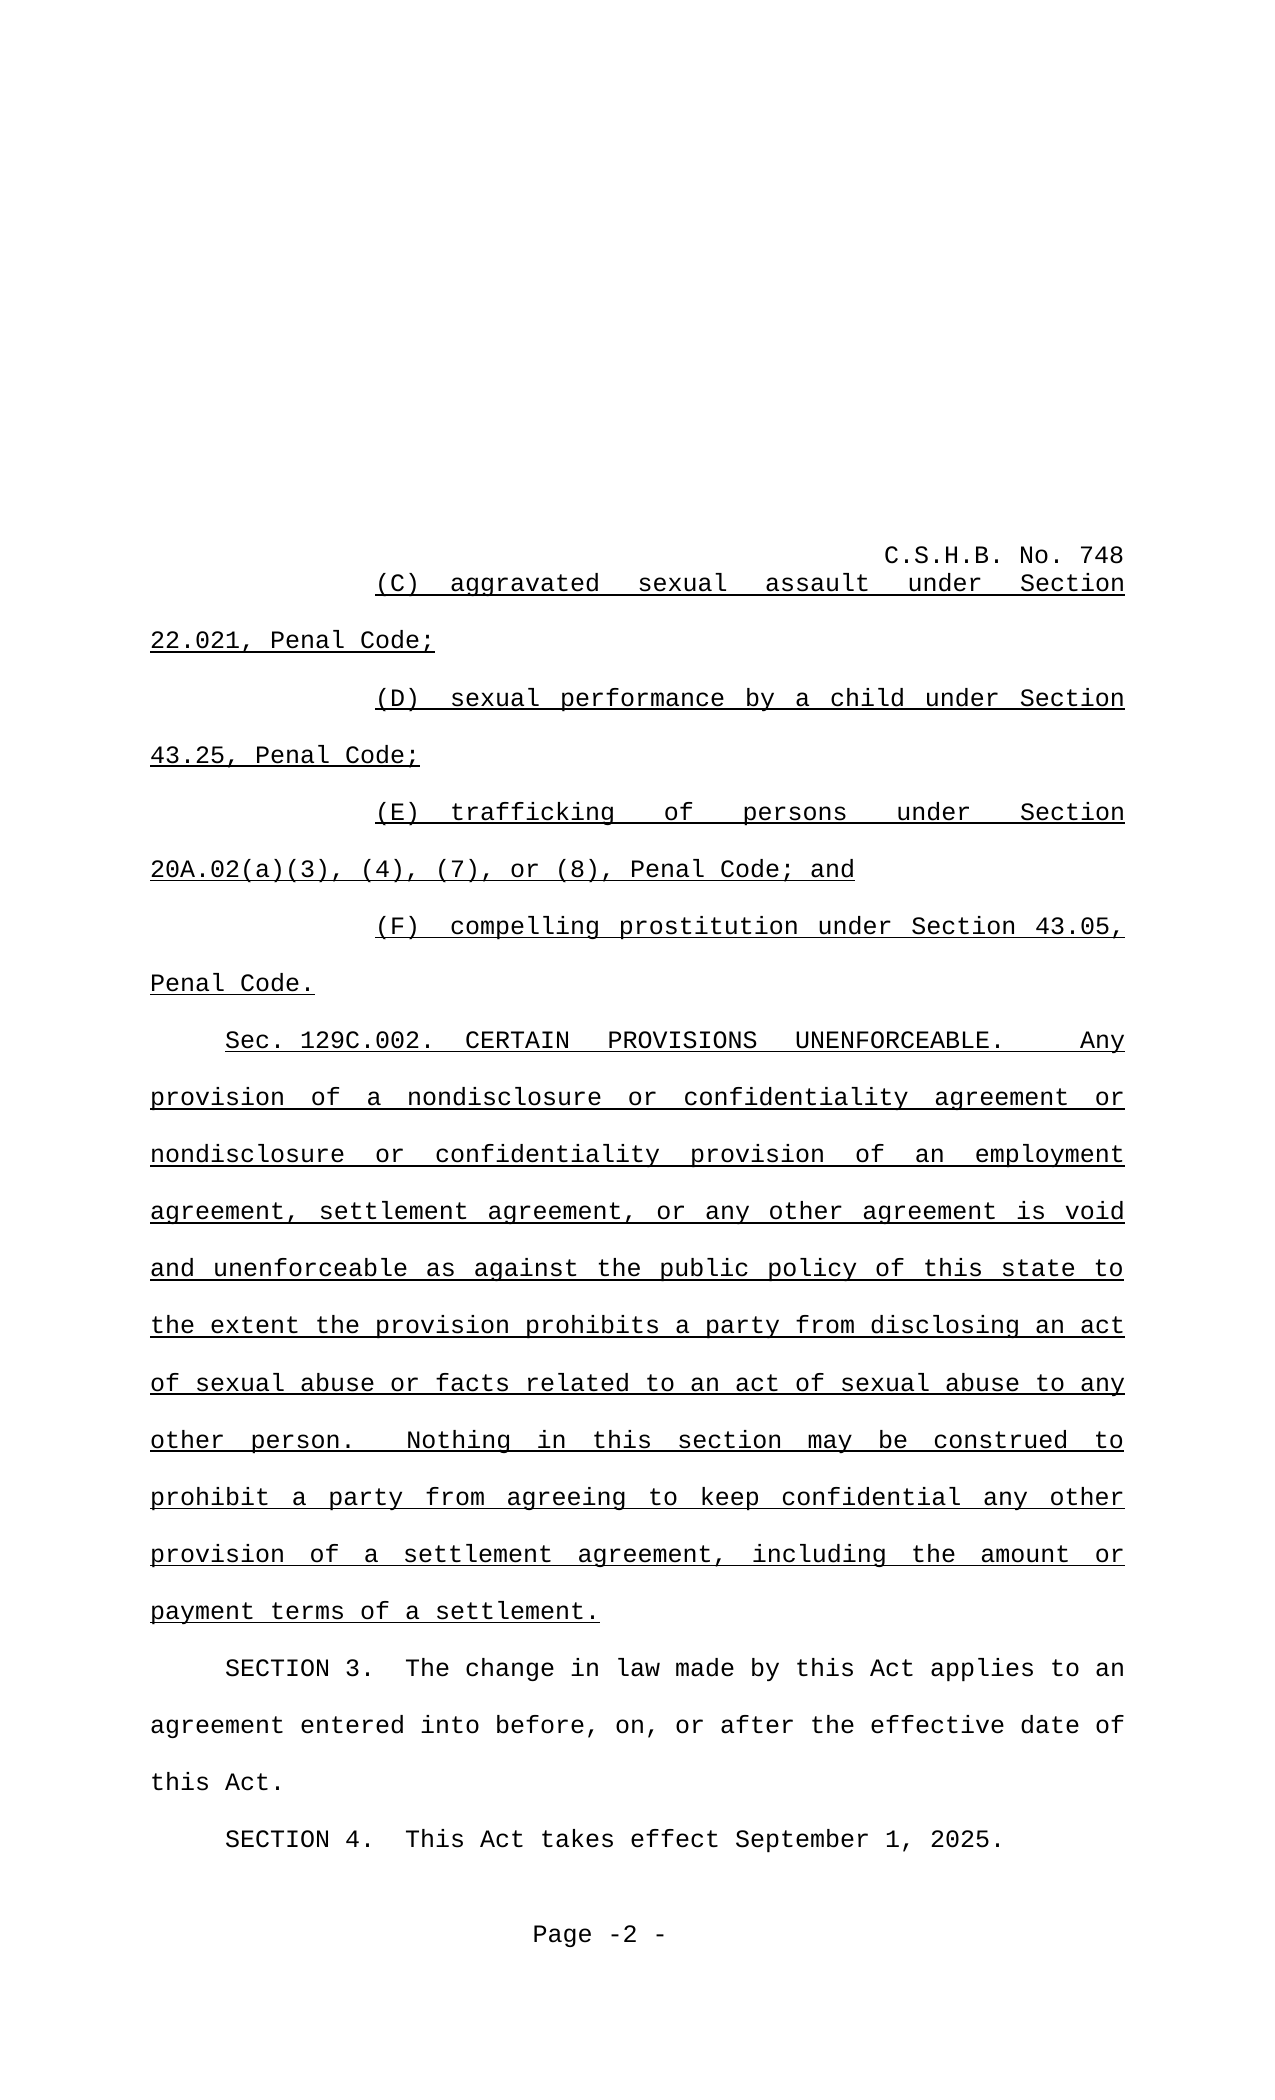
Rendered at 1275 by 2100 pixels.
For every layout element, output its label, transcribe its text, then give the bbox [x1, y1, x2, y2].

text Sec. 129C.002. CERTAIN PROVISIONS UNENFORCEABLE. Any provision of a nondisclosure or confidentiality agreement or nondisclosure or confidentiality provision of an employment agreement, settlement agreement, or any other agreement is void and unenforceable as against the public policy of this state to the extent the provision prohibits a party from disclosing an act of sexual abuse or facts related to an act of sexual abuse to any other person. Nothing in this section may be construed to prohibit a party from agreeing to keep confidential any other provision of a settlement agreement, including the amount or payment terms of a settlement. [150, 1566, 1125, 1627]
text (D) sexual performance by a child under Section 43.25, Penal Code; [150, 685, 1125, 771]
text Sec. 129C.002. CERTAIN PROVISIONS UNENFORCEABLE. Any provision of a nondisclosure or confidentiality agreement or nondisclosure or confidentiality provision of an employment agreement, settlement agreement, or any other agreement is void and unenforceable as against the public policy of this state to the extent the provision prohibits a party from disclosing an act of sexual abuse or facts related to an act of sexual abuse to any other person. Nothing in this section may be construed to prohibit a party from agreeing to keep confidential any other provision of a settlement agreement, including the amount or payment terms of a settlement. [150, 1509, 1125, 1565]
text Sec. 129C.002. CERTAIN PROVISIONS UNENFORCEABLE. Any provision of a nondisclosure or confidentiality agreement or nondisclosure or confidentiality provision of an employment agreement, settlement agreement, or any other agreement is void and unenforceable as against the public policy of this state to the extent the provision prohibits a party from disclosing an act of sexual abuse or facts related to an act of sexual abuse to any other person. Nothing in this section may be construed to prohibit a party from agreeing to keep confidential any other provision of a settlement agreement, including the amount or payment terms of a settlement. [150, 1338, 1125, 1393]
text Sec. 129C.002. CERTAIN PROVISIONS UNENFORCEABLE. Any provision of a nondisclosure or confidentiality agreement or nondisclosure or confidentiality provision of an employment agreement, settlement agreement, or any other agreement is void and unenforceable as against the public policy of this state to the extent the provision prohibits a party from disclosing an act of sexual abuse or facts related to an act of sexual abuse to any other person. Nothing in this section may be construed to prohibit a party from agreeing to keep confidential any other provision of a settlement agreement, including the amount or payment terms of a settlement. [150, 1027, 1125, 1108]
text Sec. 129C.002. CERTAIN PROVISIONS UNENFORCEABLE. Any provision of a nondisclosure or confidentiality agreement or nondisclosure or confidentiality provision of an employment agreement, settlement agreement, or any other agreement is void and unenforceable as against the public policy of this state to the extent the provision prohibits a party from disclosing an act of sexual abuse or facts related to an act of sexual abuse to any other person. Nothing in this section may be construed to prohibit a party from agreeing to keep confidential any other provision of a settlement agreement, including the amount or payment terms of a settlement. [150, 1167, 1125, 1222]
text (F) compelling prostitution under Section 43.05, Penal Code. [150, 913, 1125, 999]
text SECTION 4. This Act takes effect September 1, 2025. [150, 1827, 1125, 1855]
text Sec. 129C.002. CERTAIN PROVISIONS UNENFORCEABLE. Any provision of a nondisclosure or confidentiality agreement or nondisclosure or confidentiality provision of an employment agreement, settlement agreement, or any other agreement is void and unenforceable as against the public policy of this state to the extent the provision prohibits a party from disclosing an act of sexual abuse or facts related to an act of sexual abuse to any other person. Nothing in this section may be construed to prohibit a party from agreeing to keep confidential any other provision of a settlement agreement, including the amount or payment terms of a settlement. [150, 1395, 1125, 1508]
text (E) trafficking of persons under Section 20A.02(a)(3), (4), (7), or (8), Penal Code; and [150, 799, 1125, 885]
text Sec. 129C.002. CERTAIN PROVISIONS UNENFORCEABLE. Any provision of a nondisclosure or confidentiality agreement or nondisclosure or confidentiality provision of an employment agreement, settlement agreement, or any other agreement is void and unenforceable as against the public policy of this state to the extent the provision prohibits a party from disclosing an act of sexual abuse or facts related to an act of sexual abuse to any other person. Nothing in this section may be construed to prohibit a party from agreeing to keep confidential any other provision of a settlement agreement, including the amount or payment terms of a settlement. [150, 1224, 1125, 1336]
text Sec. 129C.002. CERTAIN PROVISIONS UNENFORCEABLE. Any provision of a nondisclosure or confidentiality agreement or nondisclosure or confidentiality provision of an employment agreement, settlement agreement, or any other agreement is void and unenforceable as against the public policy of this state to the extent the provision prohibits a party from disclosing an act of sexual abuse or facts related to an act of sexual abuse to any other person. Nothing in this section may be construed to prohibit a party from agreeing to keep confidential any other provision of a settlement agreement, including the amount or payment terms of a settlement. [150, 1110, 1125, 1165]
text (C) aggravated sexual assault under Section 22.021, Penal Code; [150, 571, 1125, 656]
text SECTION 3. The change in law made by this Act applies to an agreement entered into before, on, or after the effective date of this Act. [150, 1655, 1125, 1798]
